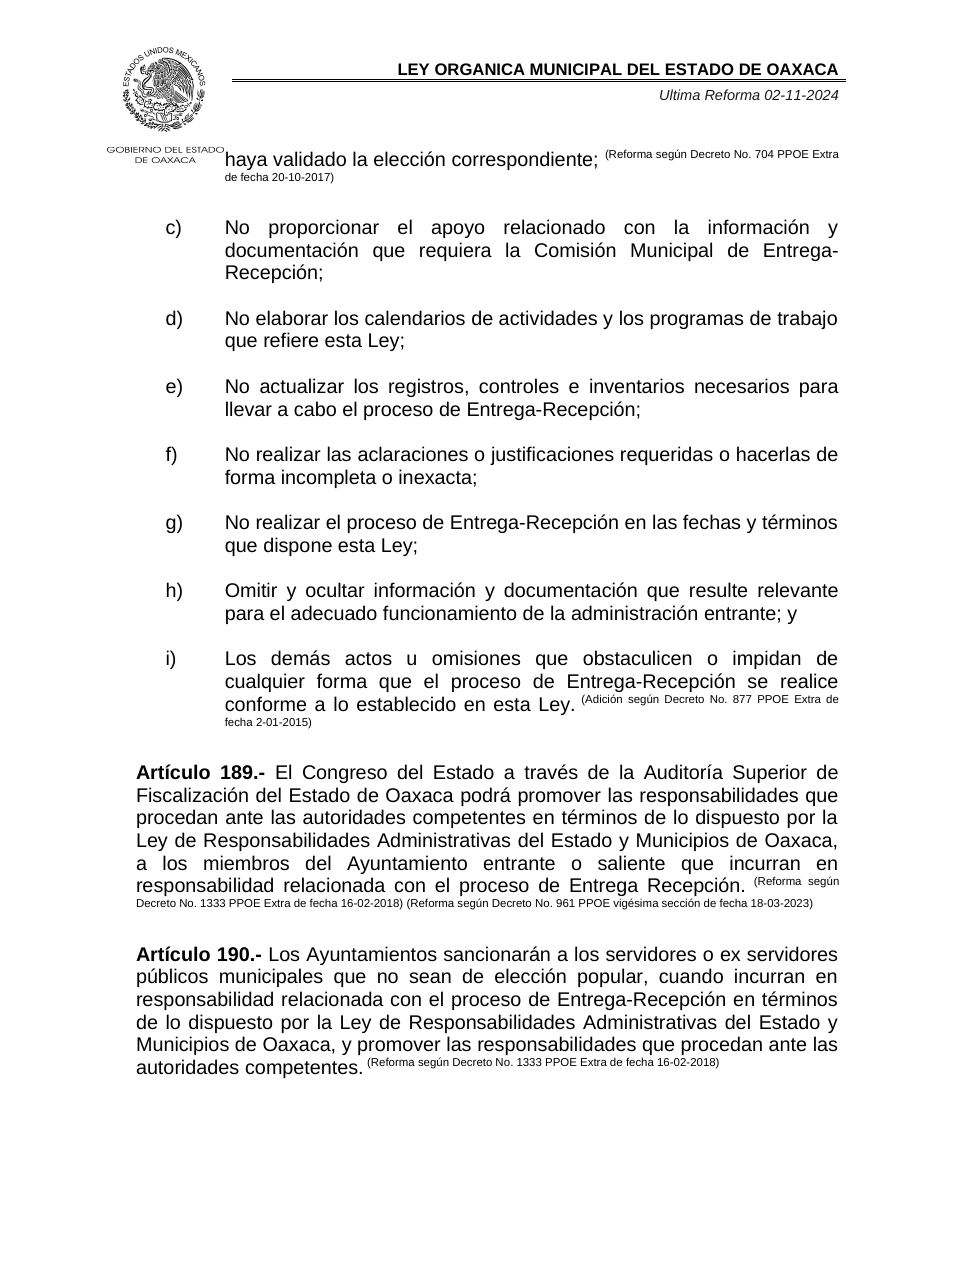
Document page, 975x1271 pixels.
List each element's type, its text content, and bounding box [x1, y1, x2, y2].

list Omitir y ocultar información y documentación que resulte relevante para el adecuado funcionamiento de la administración entrante; y [165, 579, 839, 624]
text Artículo 189.- El Congreso del Estado a través de la Auditoría Superior de Fiscalización del Estado de Oaxaca podrá promover las responsabilidades que procedan ante las autoridades competentes en términos de lo dispuesto por la Ley de Responsabilidades Administrativas del Estado y Municipios de Oaxaca, a los miembros del Ayuntamiento entrante o saliente que incurran en responsabilidad relacionada con el proceso de Entrega Recepción. (Reforma según Decreto No. 1333 PPOE Extra de fecha 16-02-2018) (Reforma según Decreto No. 961 PPOE vigésima sección de fecha 18-03-2023) [136, 761, 839, 920]
list No actualizar los registros, controles e inventarios necesarios para llevar a cabo el proceso de Entrega-Recepción; [165, 375, 839, 420]
list No elaborar los calendarios de actividades y los programas de trabajo que refiere esta Ley; [165, 307, 839, 352]
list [165, 148, 839, 193]
list Los demás actos u omisiones que obstaculicen o impidan de cualquier forma que el proceso de Entrega-Recepción se realice conforme a lo establecido en esta Ley. (Adición según Decreto No. 877 PPOE Extra de fecha 2-01-2015) [165, 647, 839, 738]
list No proporcionar el apoyo relacionado con la información y documentación que requiera la Comisión Municipal de Entrega-Recepción; [165, 216, 839, 284]
picture [104, 44, 227, 166]
text Artículo 190.- Los Ayuntamientos sancionarán a los servidores o ex servidores públicos municipales que no sean de elección popular, cuando incurran en responsabilidad relacionada con el proceso de Entrega-Recepción en términos de lo dispuesto por la Ley de Responsabilidades Administrativas del Estado y Municipios de Oaxaca, y promover las responsabilidades que procedan ante las autoridades competentes. (Reforma según Decreto No. 1333 PPOE Extra de fecha 16-02-2018) [136, 942, 839, 1079]
list No realizar el proceso de Entrega-Recepción en las fechas y términos que dispone esta Ley; [165, 511, 839, 556]
list No realizar las aclaraciones o justificaciones requeridas o hacerlas de forma incompleta o inexacta; [165, 443, 839, 488]
